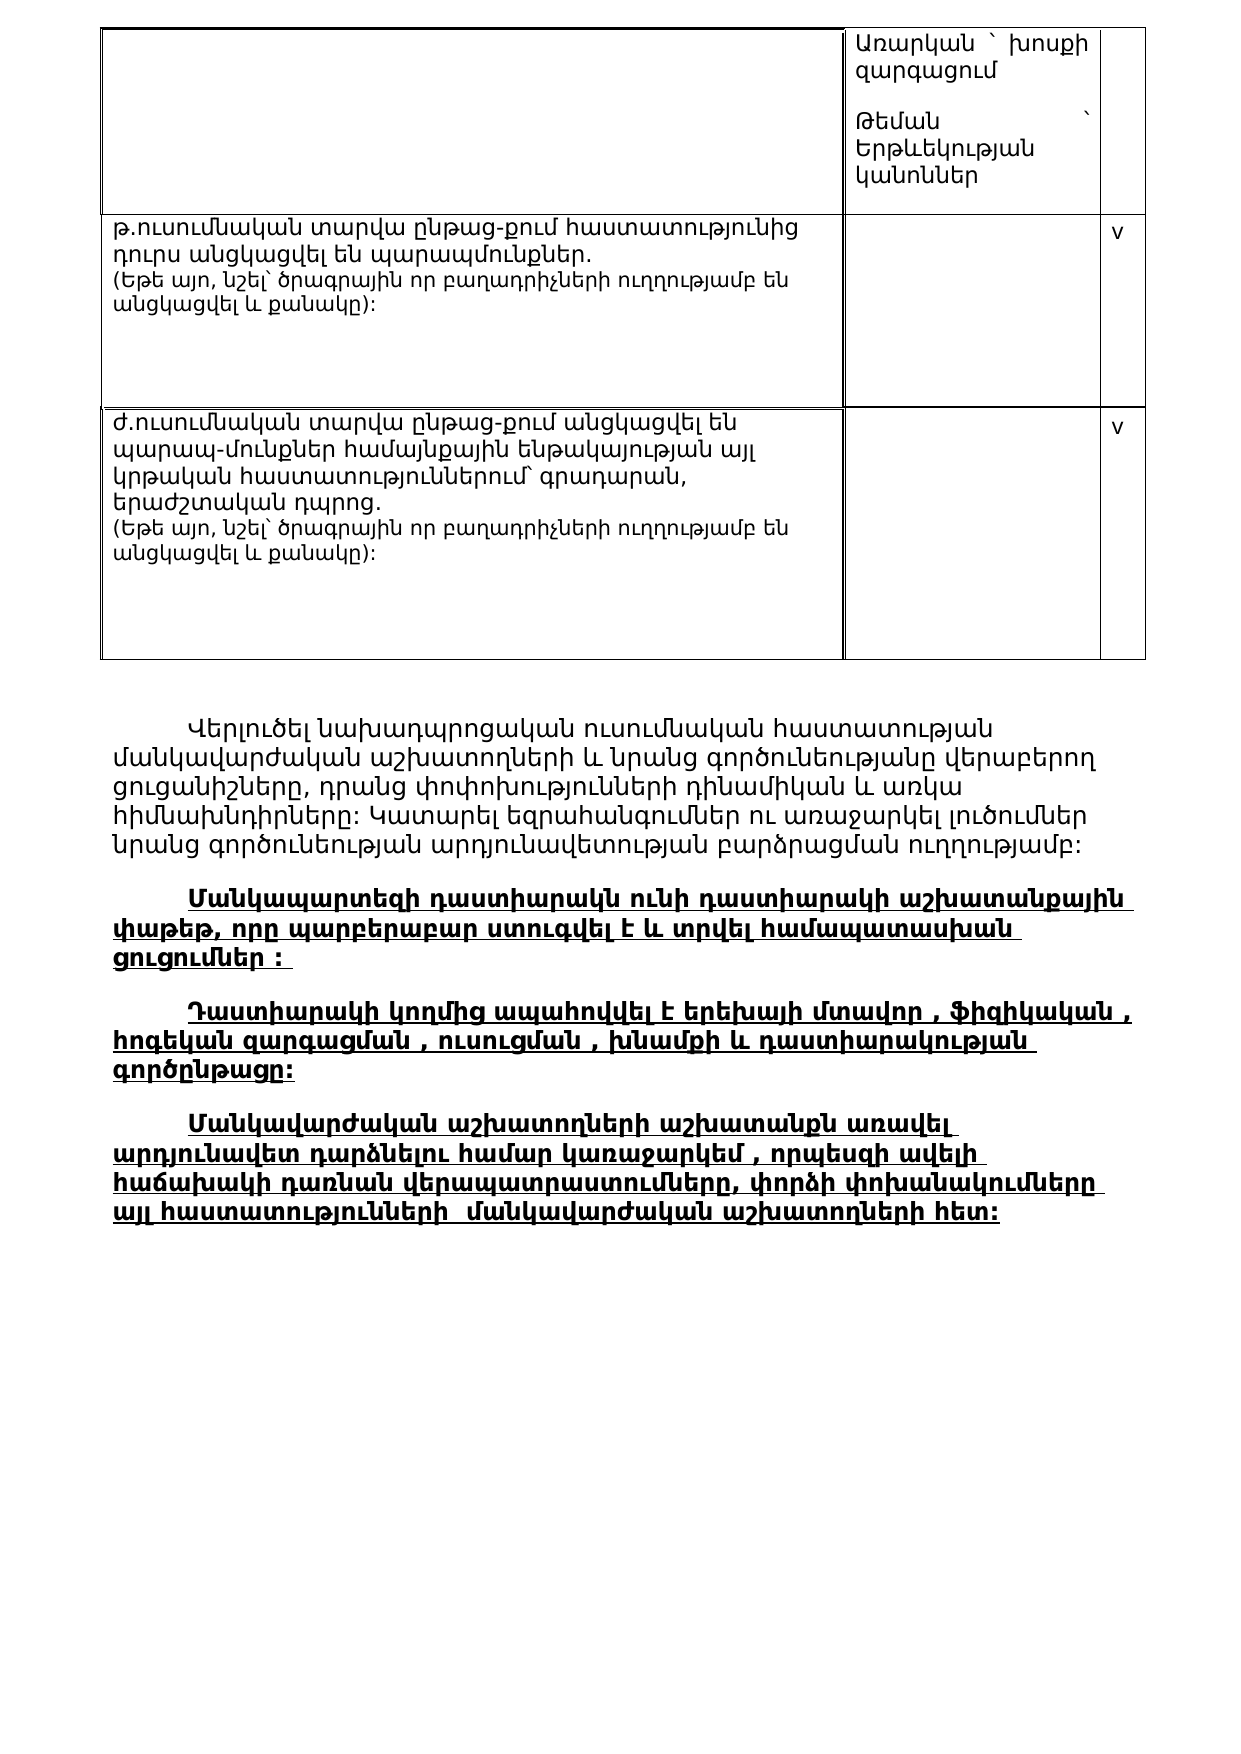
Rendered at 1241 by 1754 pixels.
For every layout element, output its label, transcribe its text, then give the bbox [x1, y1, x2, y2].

text Մանկավարժական աշխատողների աշխատանքն առավել արդյունավետ դարձնելու համար կառաջարկեմ , որպեսզի ավելի հաճախակի դառնան վերապատրաստումները, փորձի փոխանակումները այլ հաստատությունների մանկավարժական աշխատողների հետ: [112, 1109, 1134, 1226]
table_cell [103, 30, 844, 213]
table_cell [844, 28, 1100, 213]
table_cell [1100, 28, 1145, 213]
table_cell v [1101, 215, 1145, 406]
text Դաստիարակի կողմից ապահովվել է երեխայի մտավոր , ֆիզիկական , հոգեկան զարգացման , ուսուցման , խնամքի և դաստիարակության գործընթացը: [112, 997, 1134, 1084]
text Վերլուծել նախադպրոցական ուսումնական հաստատության մանկավարժական աշխատողների և նրանց գործունեությանը վերաբերող ցուցանիշները, դրանց փոփոխությունների դինամիկան և առկա հիմնախնդիրները: Կատարել եզրահանգումներ ու առաջարկել լուծումներ նրանց գործունեության արդյունավետության բարձրացման ուղղությամբ: [112, 714, 1134, 859]
table_cell թ.ուսումնական տարվա ընթաց-քում հաստատությունից դուրս անցկացվել են պարապմունքներ. (Եթե այո, նշել՝ ծրագրային որ բաղադրիչների ուղղությամբ են անցկացվել և քանակը): [102, 215, 842, 406]
table_cell ժ.ուսումնական տարվա ընթաց-քում անցկացվել են պարապ-մունքներ համայնքային ենթակայության այլ կրթական հաստատություններում՝ գրադարան, երաժշտական դպրոց. (Եթե այո, նշել՝ ծրագրային որ բաղադրիչների ուղղությամբ են անցկացվել և քանակը): [102, 406, 843, 658]
text Մանկապարտեզի դաստիարակն ունի դաստիարակի աշխատանքային փաթեթ, որը պարբերաբար ստուգվել է և տրվել համապատասխան ցուցումներ : [112, 884, 1134, 972]
table_cell [846, 215, 1100, 406]
table_cell v [1101, 408, 1145, 658]
table_cell [846, 408, 1100, 658]
